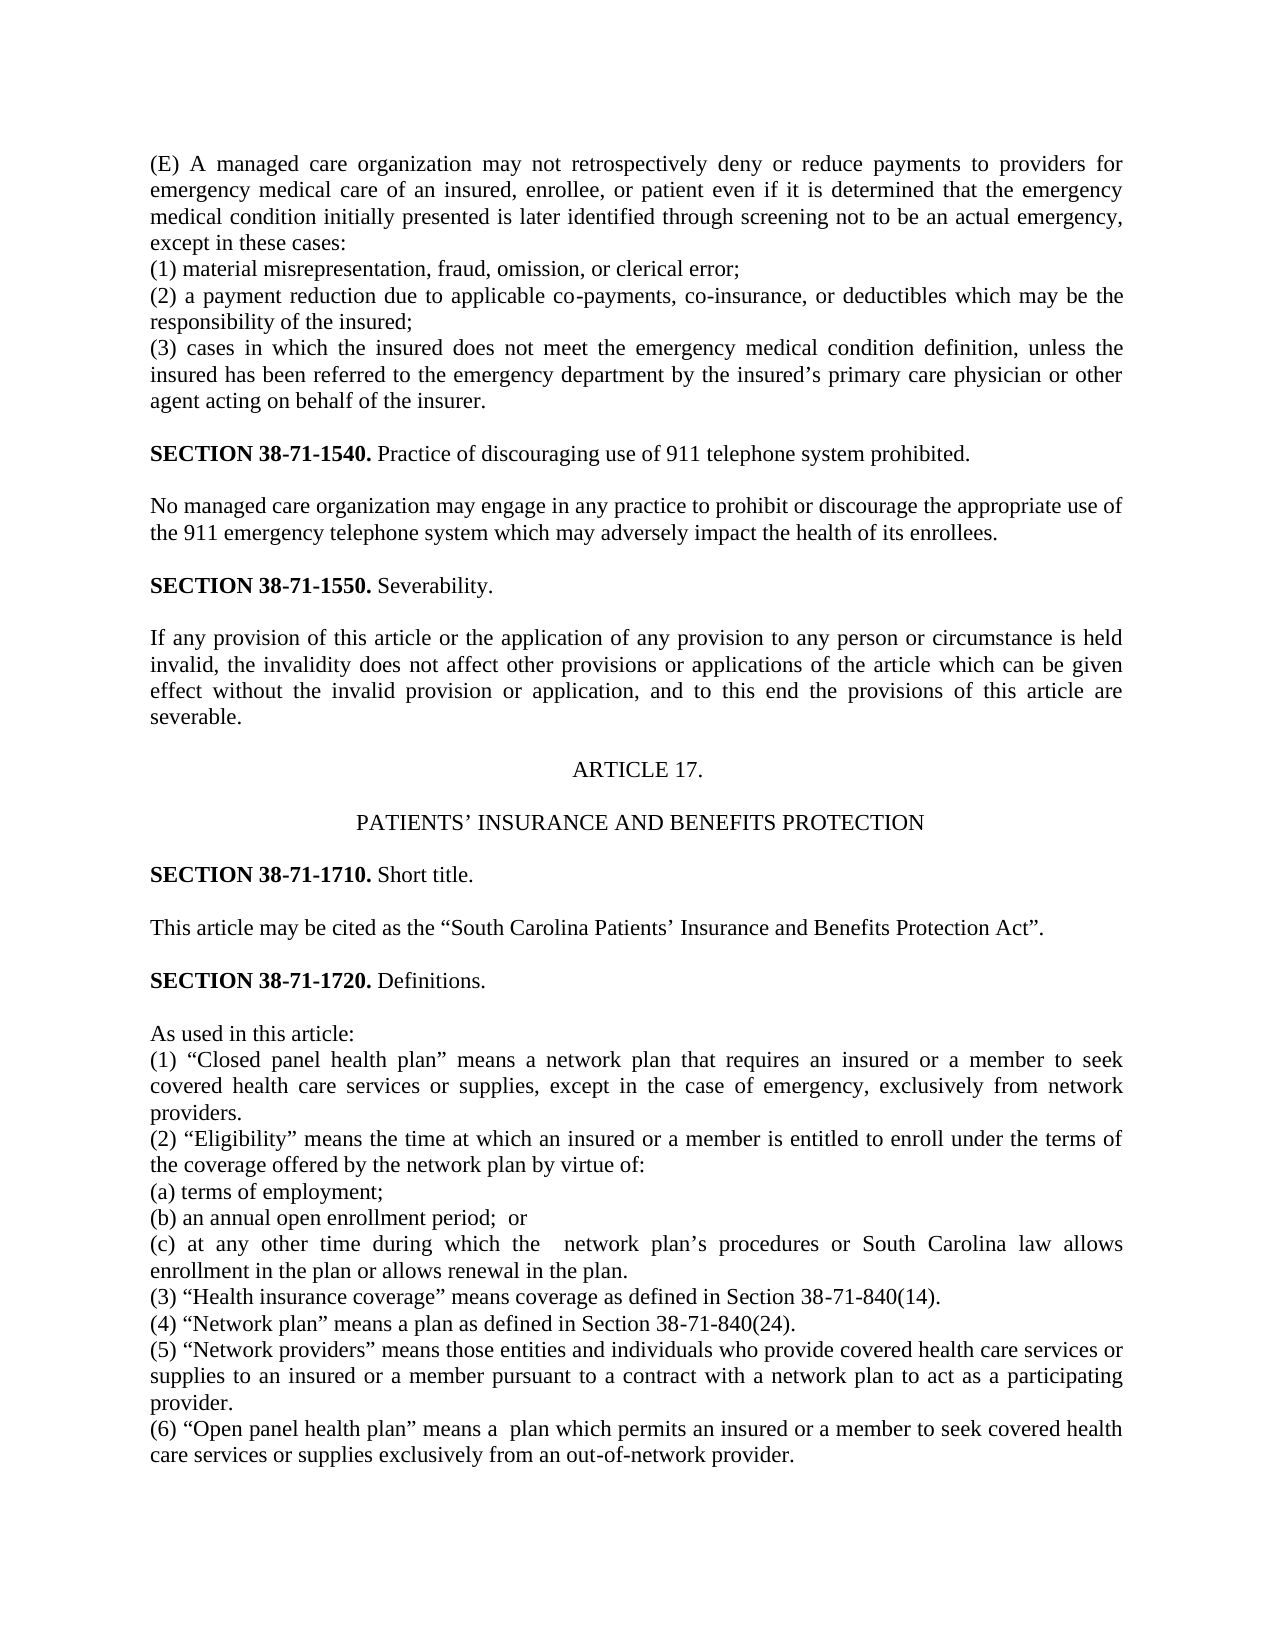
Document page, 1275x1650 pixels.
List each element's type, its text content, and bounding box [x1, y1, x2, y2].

text SECTION 38-71-1710. Short title. [150, 862, 1125, 888]
text (c) at any other time during which the network plan’s procedures or South Carolina law allows enrollment in the plan or allows renewal in the plan. [150, 1231, 1125, 1283]
text (3) cases in which the insured does not meet the emergency medical condition definition, unless the insured has been referred to the emergency department by the insured’s primary care physician or other agent acting on behalf of the insurer. [150, 334, 1125, 413]
text (6) “Open panel health plan” means a plan which permits an insured or a member to seek covered health care services or supplies exclusively from an out-of-network provider. [150, 1415, 1125, 1468]
text (3) “Health insurance coverage” means coverage as defined in Section 38-71-840(14). [150, 1283, 1125, 1309]
text SECTION 38-71-1540. Practice of discouraging use of 911 telephone system prohibited. [150, 440, 1125, 466]
text (2) a payment reduction due to applicable co-payments, co-insurance, or deductibles which may be the responsibility of the insured; [150, 282, 1125, 334]
text This article may be cited as the “South Carolina Patients’ Insurance and Benefits Protection Act”. [150, 914, 1125, 941]
text SECTION 38-71-1720. Definitions. [150, 967, 1125, 993]
text SECTION 38-71-1550. Severability. [150, 572, 1125, 598]
text If any provision of this article or the application of any provision to any person or circumstance is held invalid, the invalidity does not affect other provisions or applications of the article which can be given effect without the invalid provision or application, and to this end the provisions of this article are severable. [150, 624, 1125, 730]
text As used in this article: [150, 1020, 1125, 1046]
text (a) terms of employment; [150, 1178, 1125, 1204]
text (1) “Closed panel health plan” means a network plan that requires an insured or a member to seek covered health care services or supplies, except in the case of emergency, exclusively from network providers. [150, 1046, 1125, 1125]
text (4) “Network plan” means a plan as defined in Section 38-71-840(24). [150, 1309, 1125, 1336]
text No managed care organization may engage in any practice to prohibit or discourage the appropriate use of the 911 emergency telephone system which may adversely impact the health of its enrollees. [150, 493, 1125, 545]
text (5) “Network providers” means those entities and individuals who provide covered health care services or supplies to an insured or a member pursuant to a contract with a network plan to act as a participating provider. [150, 1336, 1125, 1415]
text (b) an annual open enrollment period; or [150, 1204, 1125, 1231]
text (E) A managed care organization may not retrospectively deny or reduce payments to providers for emergency medical care of an insured, enrollee, or patient even if it is determined that the emergency medical condition initially presented is later identified through screening not to be an actual emergency, except in these cases: [150, 150, 1125, 255]
text (2) “Eligibility” means the time at which an insured or a member is entitled to enroll under the terms of the coverage offered by the network plan by virtue of: [150, 1125, 1125, 1178]
text (1) material misrepresentation, fraud, omission, or clerical error; [150, 255, 1125, 282]
text PATIENTS’ INSURANCE AND BENEFITS PROTECTION [150, 809, 1125, 835]
text ARTICLE 17. [150, 756, 1125, 782]
